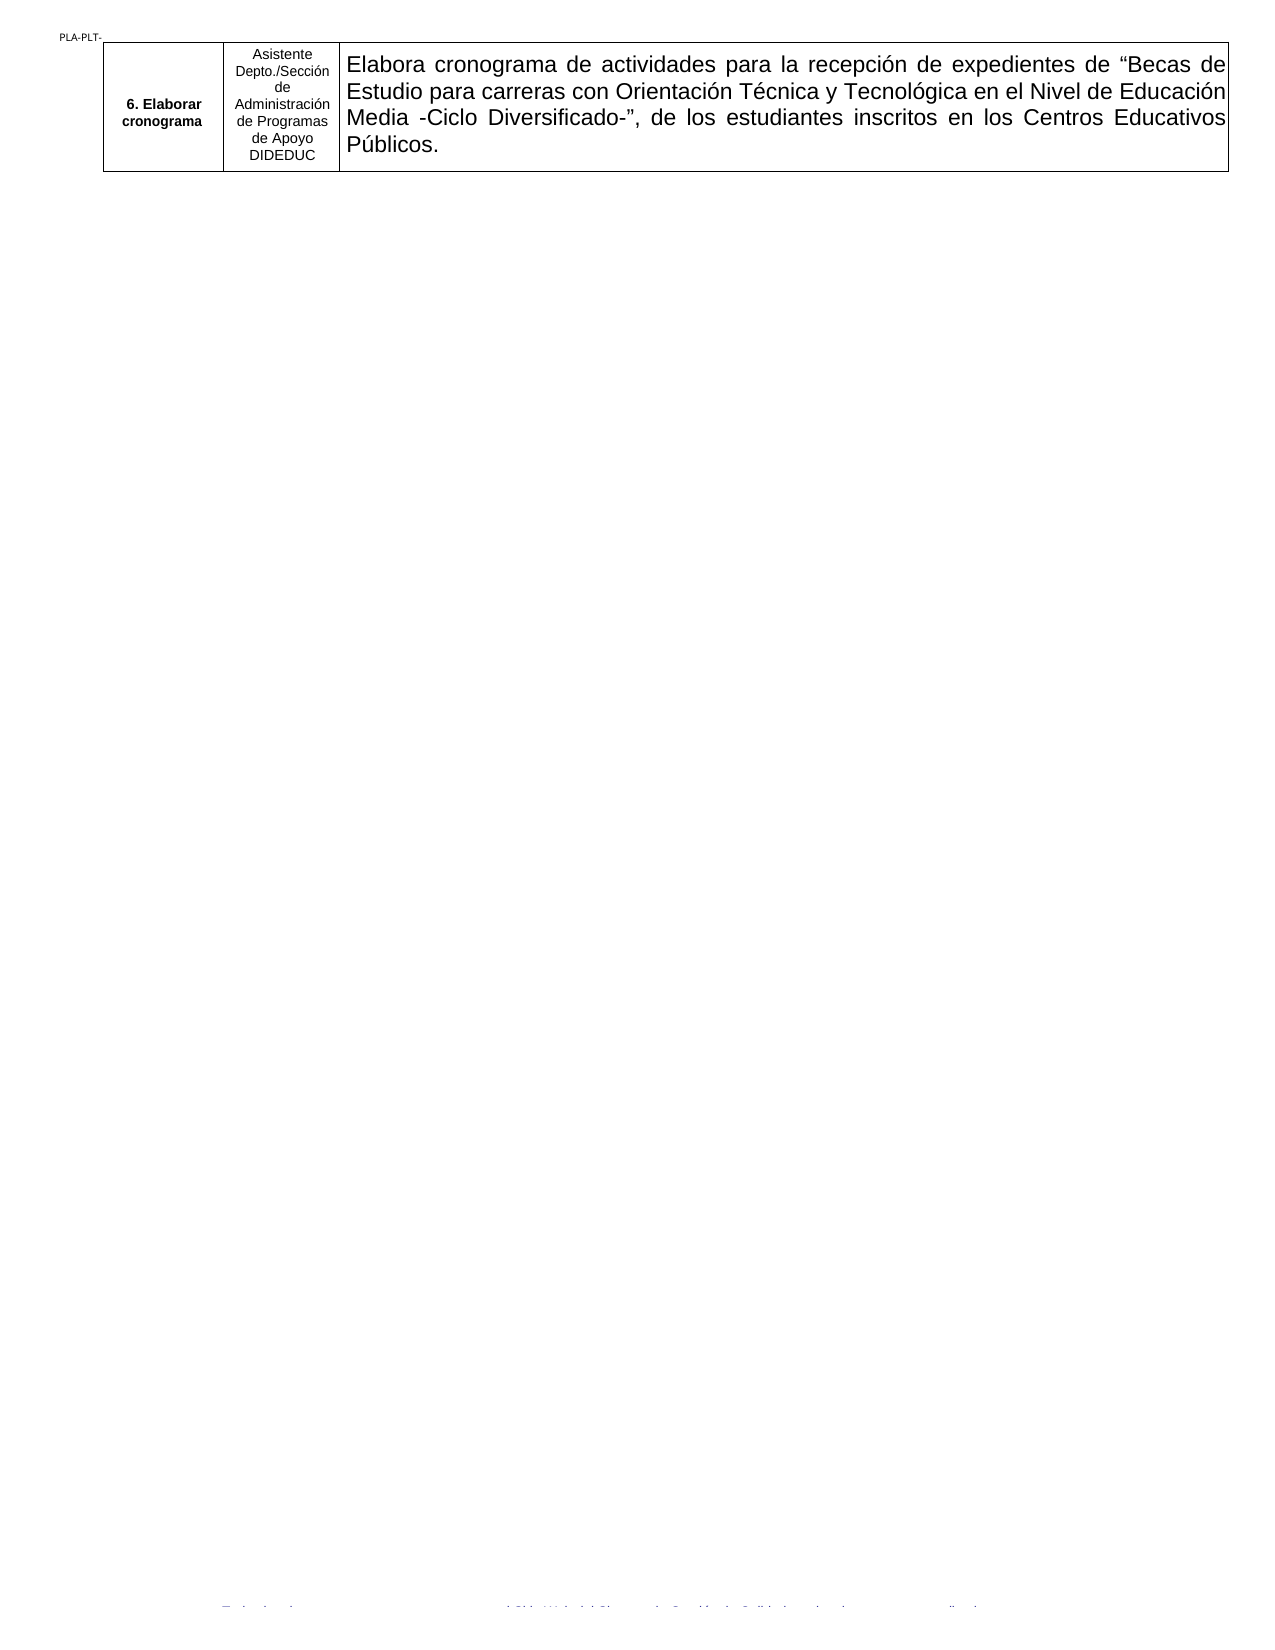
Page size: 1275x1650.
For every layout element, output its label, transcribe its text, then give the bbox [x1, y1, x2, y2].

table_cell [224, 43, 339, 171]
table_cell 6. Elaborar cronograma [104, 43, 223, 171]
table_cell Elabora cronograma de actividades para la recepción de expedientes de “Becas de Estudio para carreras con Orientación Técnica y Tecnológica en el Nivel de Educación Media -Ciclo Diversificado-”, de los estudiantes inscritos en los Centros Educativos Públicos. [340, 43, 1228, 171]
